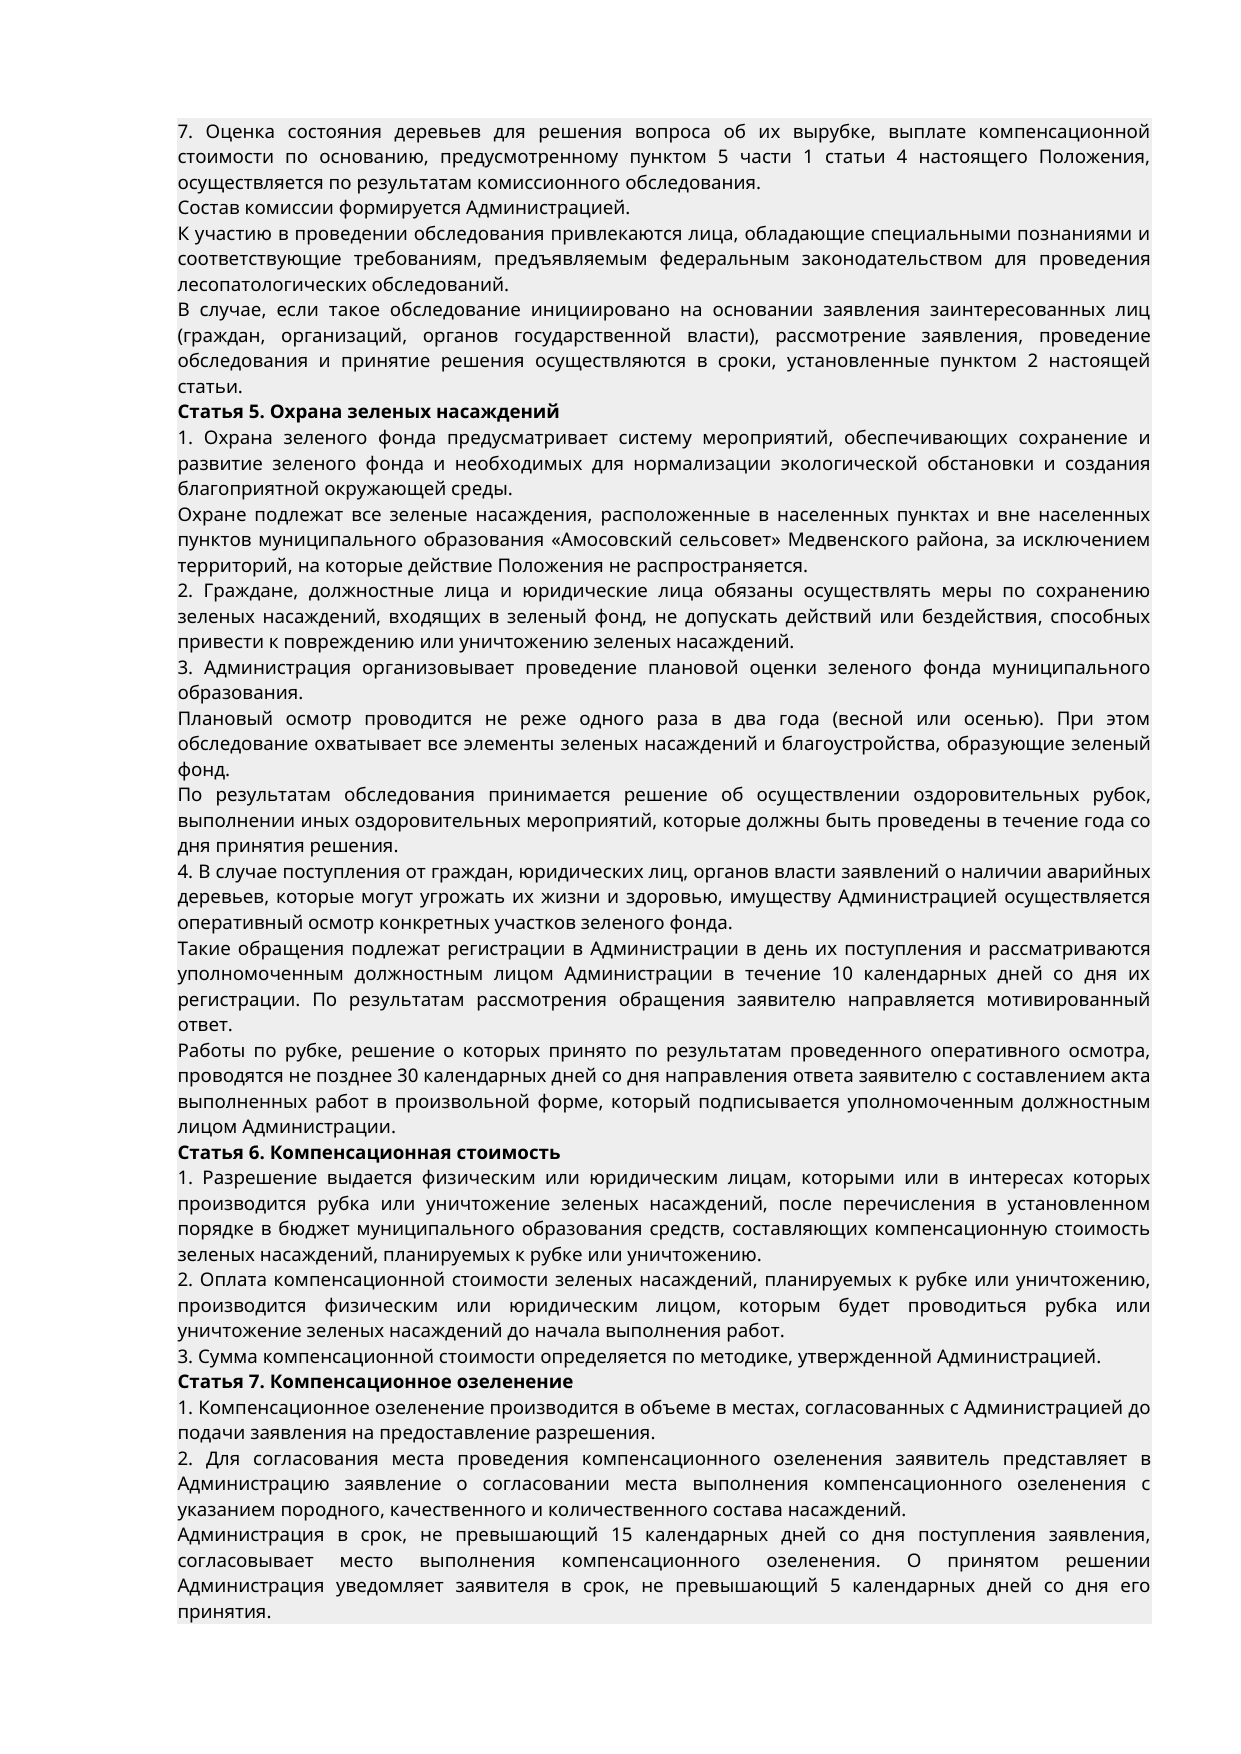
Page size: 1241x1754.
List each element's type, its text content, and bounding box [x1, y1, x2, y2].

text 1. Охрана зеленого фонда предусматривает систему мероприятий, обеспечивающих сохранение и развитие зеленого фонда и необходимых для нормализации экологической обстановки и создания благоприятной окружающей среды. [177, 424, 1152, 501]
text 2. Оплата компенсационной стоимости зеленых насаждений, планируемых к рубке или уничтожению, производится физическим или юридическим лицом, которым будет проводиться рубка или уничтожение зеленых насаждений до начала выполнения работ. [177, 1267, 1152, 1343]
text Такие обращения подлежат регистрации в Администрации в день их поступления и рассматриваются уполномоченным должностным лицом Администрации в течение 10 календарных дней со дня их регистрации. По результатам рассмотрения обращения заявителю направляется мотивированный ответ. [177, 935, 1152, 1037]
text Охране подлежат все зеленые насаждения, расположенные в населенных пунктах и вне населенных пунктов муниципального образования «Амосовский сельсовет» Медвенского района, за исключением территорий, на которые действие Положения не распространяется. [177, 501, 1152, 577]
text К участию в проведении обследования привлекаются лица, обладающие специальными познаниями и соответствующие требованиям, предъявляемым федеральным законодательством для проведения лесопатологических обследований. [177, 220, 1152, 297]
text 2. Граждане, должностные лица и юридические лица обязаны осуществлять меры по сохранению зеленых насаждений, входящих в зеленый фонд, не допускать действий или бездействия, способных привести к повреждению или уничтожению зеленых насаждений. [177, 577, 1152, 654]
text Работы по рубке, решение о которых принято по результатам проведенного оперативного осмотра, проводятся не позднее 30 календарных дней со дня направления ответа заявителю с составлением акта выполненных работ в произвольной форме, который подписывается уполномоченным должностным лицом Администрации. [177, 1037, 1152, 1139]
text Администрация в срок, не превышающий 15 календарных дней со дня поступления заявления, согласовывает место выполнения компенсационного озеленения. О принятом решении Администрация уведомляет заявителя в срок, не превышающий 5 календарных дней со дня его принятия. [177, 1522, 1152, 1624]
text 3. Администрация организовывает проведение плановой оценки зеленого фонда муниципального образования. [177, 654, 1152, 705]
text 3. Сумма компенсационной стоимости определяется по методике, утвержденной Администрацией. [177, 1343, 1152, 1369]
text 1. Компенсационное озеленение производится в объеме в местах, согласованных с Администрацией до подачи заявления на предоставление разрешения. [177, 1394, 1152, 1445]
text Плановый осмотр проводится не реже одного раза в два года (весной или осенью). При этом обследование охватывает все элементы зеленых насаждений и благоустройства, образующие зеленый фонд. [177, 705, 1152, 782]
text В случае, если такое обследование инициировано на основании заявления заинтересованных лиц (граждан, организаций, органов государственной власти), рассмотрение заявления, проведение обследования и принятие решения осуществляются в сроки, установленные пунктом 2 настоящей статьи. [177, 297, 1152, 399]
text 7. Оценка состояния деревьев для решения вопроса об их вырубке, выплате компенсационной стоимости по основанию, предусмотренному пунктом 5 части 1 статьи 4 настоящего Положения, осуществляется по результатам комиссионного обследования. [177, 118, 1152, 195]
text Статья 7. Компенсационное озеленение [177, 1369, 1152, 1394]
text Состав комиссии формируется Администрацией. [177, 195, 1152, 220]
text 2. Для согласования места проведения компенсационного озеленения заявитель представляет в Администрацию заявление о согласовании места выполнения компенсационного озеленения с указанием породного, качественного и количественного состава насаждений. [177, 1445, 1152, 1522]
text Статья 5. Охрана зеленых насаждений [177, 399, 1152, 424]
text По результатам обследования принимается решение об осуществлении оздоровительных рубок, выполнении иных оздоровительных мероприятий, которые должны быть проведены в течение года со дня принятия решения. [177, 782, 1152, 858]
text 4. В случае поступления от граждан, юридических лиц, органов власти заявлений о наличии аварийных деревьев, которые могут угрожать их жизни и здоровью, имуществу Администрацией осуществляется оперативный осмотр конкретных участков зеленого фонда. [177, 858, 1152, 935]
text Статья 6. Компенсационная стоимость [177, 1139, 1152, 1164]
text 1. Разрешение выдается физическим или юридическим лицам, которыми или в интересах которых производится рубка или уничтожение зеленых насаждений, после перечисления в установленном порядке в бюджет муниципального образования средств, составляющих компенсационную стоимость зеленых насаждений, планируемых к рубке или уничтожению. [177, 1164, 1152, 1267]
